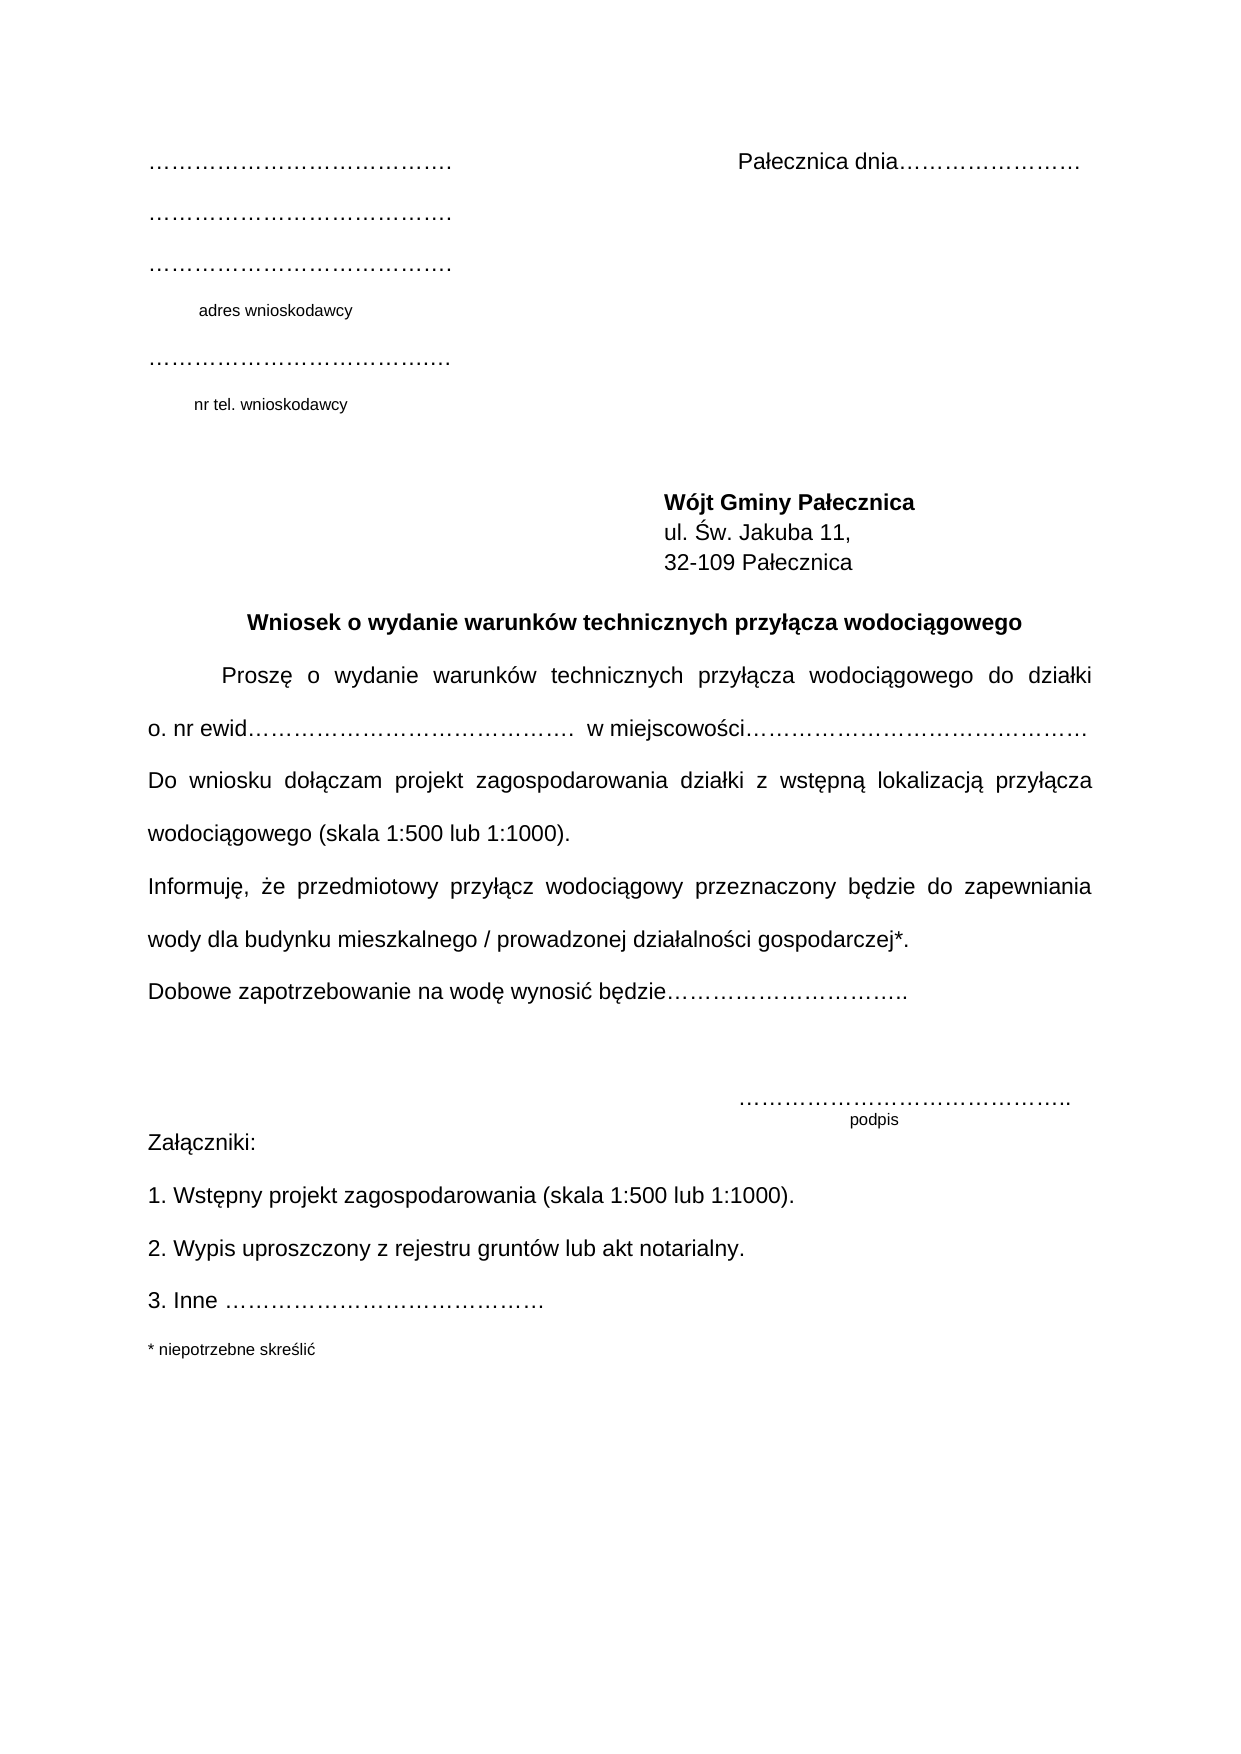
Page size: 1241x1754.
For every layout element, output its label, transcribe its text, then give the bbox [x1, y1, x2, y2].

text Załączniki: [148, 1129, 1093, 1156]
text 32-109 Pałecznica [590, 549, 1093, 575]
text Dobowe zapotrzebowanie na wodę wynosić będzie………………………….. [148, 978, 1093, 1004]
text 1. Wstępny projekt zagospodarowania (skala 1:500 lub 1:1000). [148, 1182, 1093, 1208]
text …………………………………. [148, 250, 1093, 276]
text nr tel. wnioskodawcy [148, 394, 1093, 414]
text 2. Wypis uproszczony z rejestru gruntów lub akt notarialny. [148, 1234, 1093, 1261]
text ul. Św. Jakuba 11, [148, 519, 1093, 545]
text Wniosek o wydanie warunków technicznych przyłącza wodociągowego [148, 609, 1093, 636]
text Do wniosku dołączam projekt zagospodarowania działki z wstępną lokalizacją przyłącza wodociągowego (skala 1:500 lub 1:1000). [148, 767, 1093, 846]
text Wójt Gminy Pałecznica [148, 488, 1093, 515]
text …………………………………….. [148, 1084, 1093, 1110]
text Informuję, że przedmiotowy przyłącz wodociągowy przeznaczony będzie do zapewniania wody dla budynku mieszkalnego / prowadzonej działalności gospodarczej*. [148, 873, 1093, 952]
text podpis [148, 1110, 1093, 1129]
text ……………………………….… [148, 343, 1093, 370]
text …………………………………. Pałecznica dnia…………………… [148, 148, 1093, 174]
text adres wnioskodawcy [148, 301, 1093, 320]
text * niepotrzebne skreślić [148, 1340, 1093, 1359]
text Proszę o wydanie warunków technicznych przyłącza wodociągowego do działki o. nr ewid……………………………………. w miejscowości……………………………………… [148, 662, 1093, 741]
text 3. Inne …………………………………… [148, 1287, 1093, 1314]
text …………………………………. [148, 199, 1093, 225]
